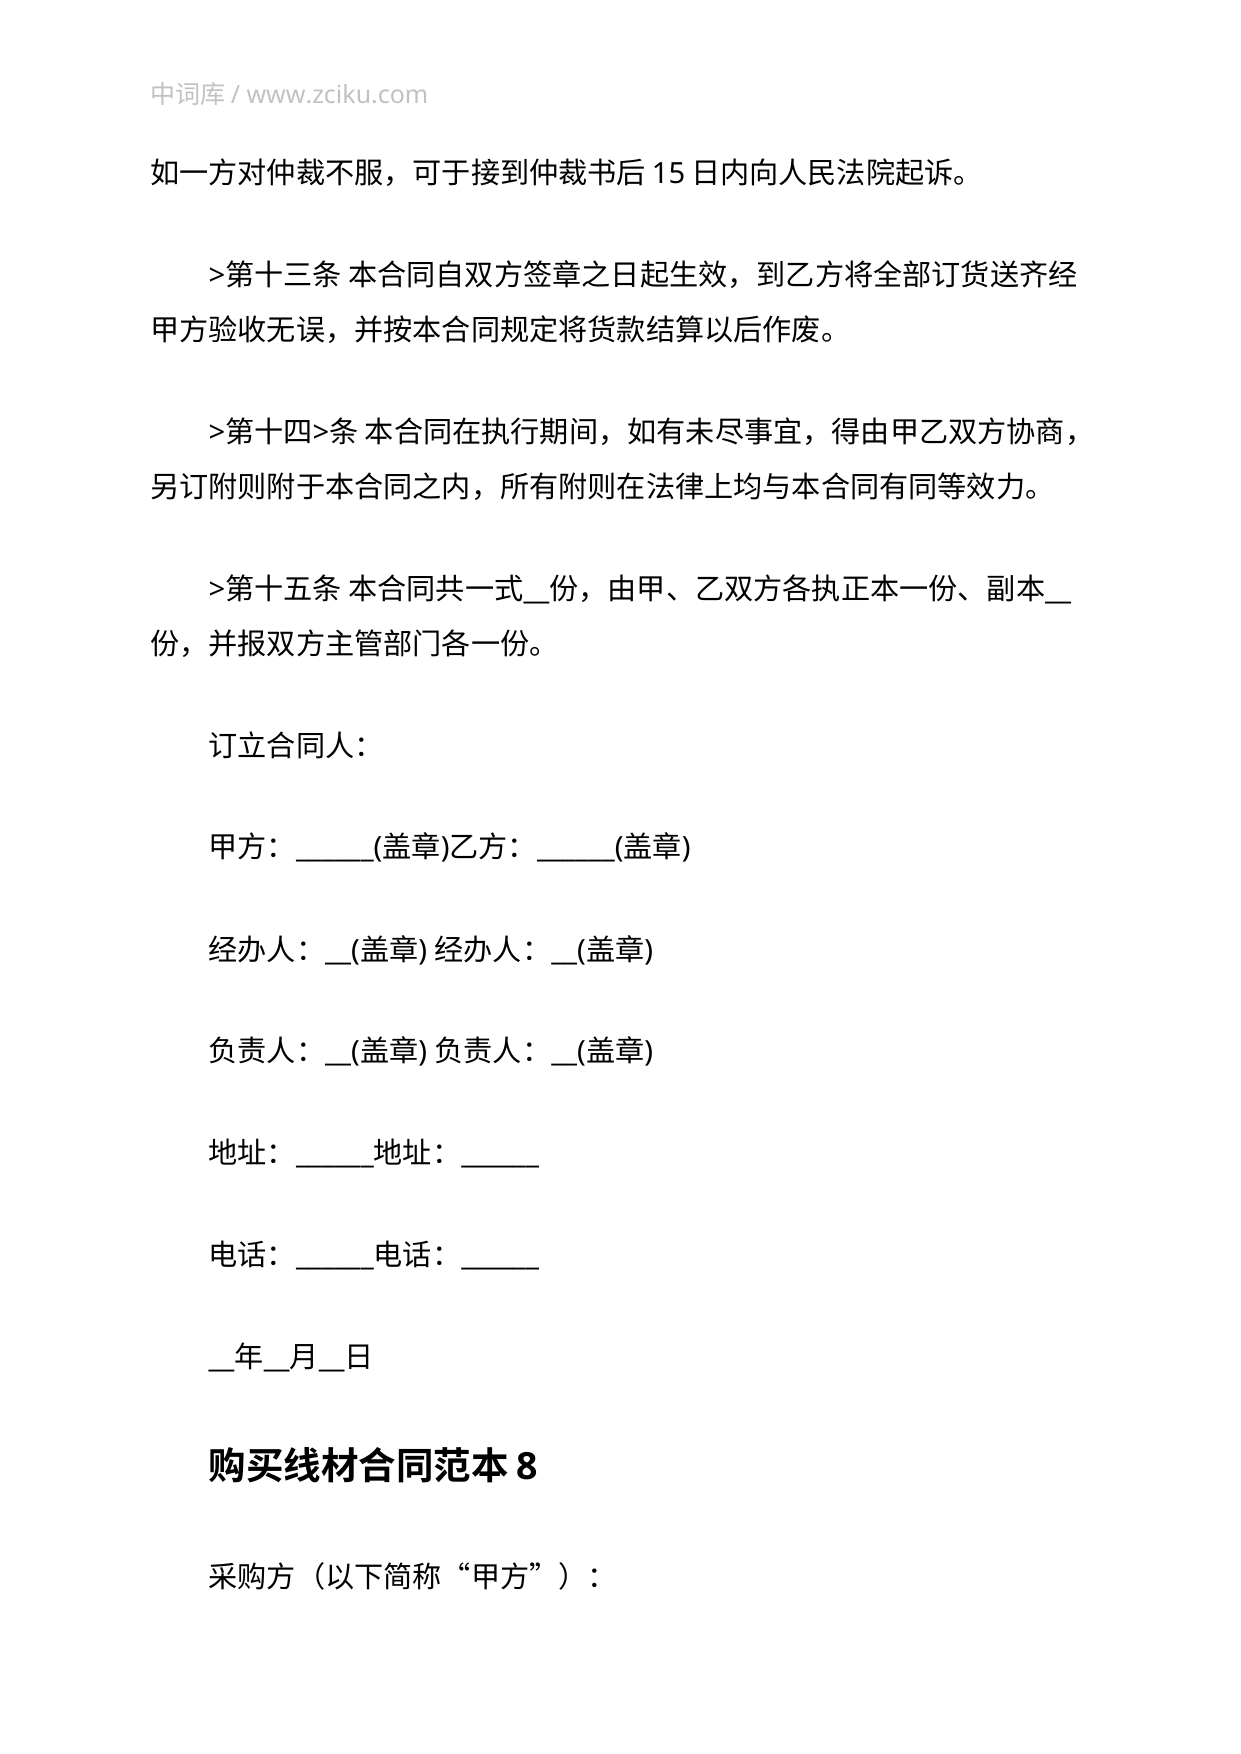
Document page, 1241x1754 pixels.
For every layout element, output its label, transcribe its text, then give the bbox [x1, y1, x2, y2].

text 采购方（以下简称“甲方”）： [150, 1553, 1090, 1596]
text __年__月__日 [150, 1334, 1090, 1376]
text >第十三条 本合同自双方签章之日起生效，到乙方将全部订货送齐经甲方验收无误，并按本合同规定将货款结算以后作废。 [150, 252, 1090, 349]
text 地址：______地址：______ [150, 1130, 1090, 1172]
text >第十五条 本合同共一式__份，由甲、乙双方各执正本一份、副本__份，并报双方主管部门各一份。 [150, 566, 1090, 663]
text 甲方：______(盖章)乙方：______(盖章) [150, 824, 1090, 866]
text 经办人：__(盖章) 经办人：__(盖章) [150, 926, 1090, 968]
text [150, 150, 1090, 192]
text 电话：______电话：______ [150, 1232, 1090, 1274]
text >第十四>条 本合同在执行期间，如有未尽事宜，得由甲乙双方协商，另订附则附于本合同之内，所有附则在法律上均与本合同有同等效力。 [150, 409, 1090, 506]
text 购买线材合同范本8 [150, 1436, 1090, 1490]
text 负责人：__(盖章) 负责人：__(盖章) [150, 1028, 1090, 1070]
text 订立合同人： [150, 722, 1090, 764]
